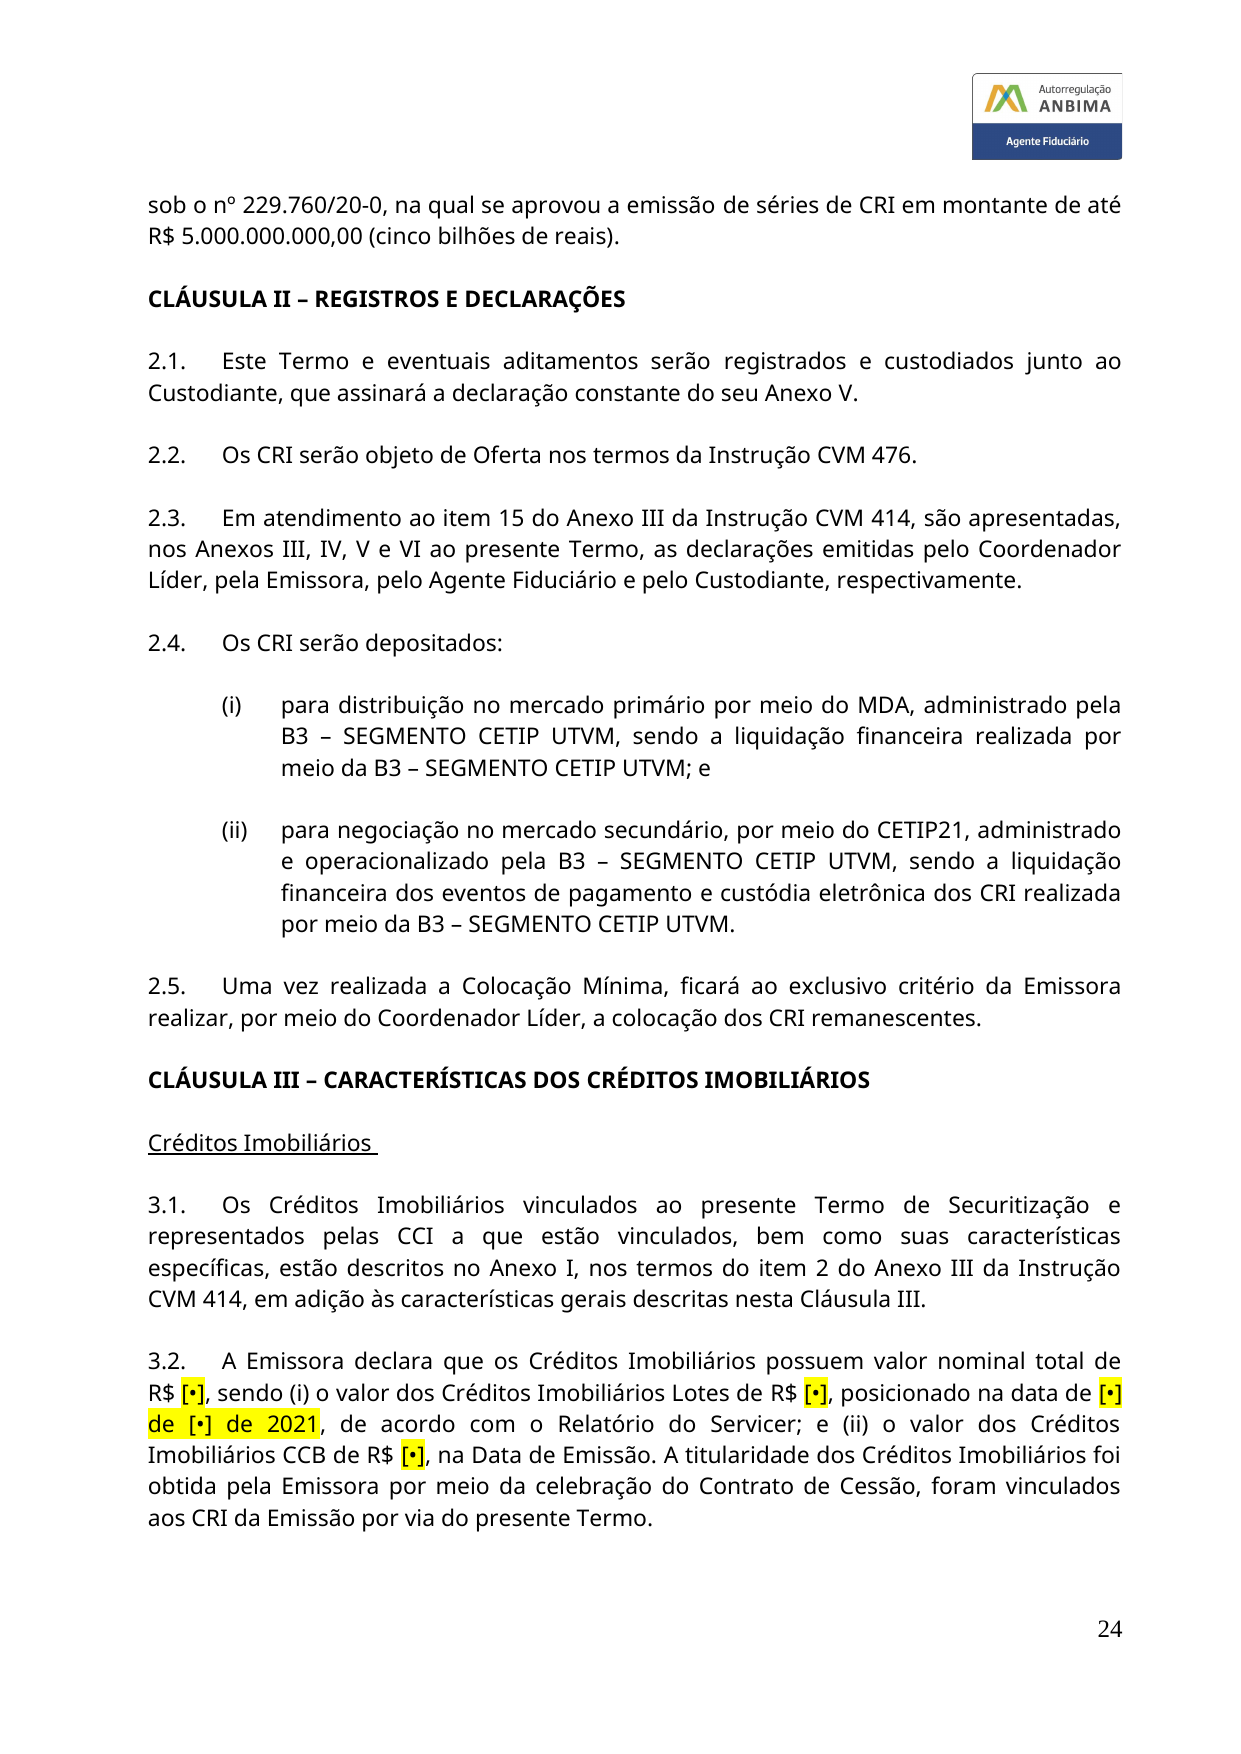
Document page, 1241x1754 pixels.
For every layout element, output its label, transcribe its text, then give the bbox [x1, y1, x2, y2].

list Os Créditos Imobiliários vinculados ao presente Termo de Securitização e representados pelas CCI a que estão vinculados, bem como suas características específicas, estão descritos no Anexo I, nos termos do item 2 do Anexo III da Instrução CVM 414, em adição às características gerais descritas nesta Cláusula III. [148, 1188, 1122, 1313]
list Em atendimento ao item 15 do Anexo III da Instrução CVM 414, são apresentadas, nos Anexos III, IV, V e VI ao presente Termo, as declarações emitidas pelo Coordenador Líder, pela Emissora, pelo Agente Fiduciário e pelo Custodiante, respectivamente. [148, 501, 1122, 595]
list 2.5. Uma vez realizada a Colocação Mínima, ficará ao exclusivo critério da Emissora realizar, por meio do Coordenador Líder, a colocação dos CRI remanescentes. [148, 970, 1122, 1032]
list A Emissora declara que os Créditos Imobiliários possuem valor nominal total de R$ [•], sendo (i) o valor dos Créditos Imobiliários Lotes de R$ [•], posicionado na data de [•] de [•] de 2021, de acordo com o Relatório do Servicer; e (ii) o valor dos Créditos Imobiliários CCB de R$ [•], na Data de Emissão. A titularidade dos Créditos Imobiliários foi obtida pela Emissora por meio da celebração do Contrato de Cessão, foram vinculados aos CRI da Emissão por via do presente Termo. [148, 1345, 1122, 1532]
subtitle CLÁUSULA II – REGISTROS E DECLARAÇÕES [148, 282, 1122, 313]
list Créditos Imobiliários [148, 1126, 1122, 1157]
list Os CRI serão objeto de Oferta nos termos da Instrução CVM 476. [148, 438, 1122, 470]
list para negociação no mercado secundário, por meio do CETIP21, administrado e operacionalizado pela B3 – SEGMENTO CETIP UTVM, sendo a liquidação financeira dos eventos de pagamento e custódia eletrônica dos CRI realizada por meio da B3 – SEGMENTO CETIP UTVM. [222, 813, 1122, 938]
subtitle CLÁUSULA III – CARACTERÍSTICAS DOS CRÉDITOS IMOBILIÁRIOS [148, 1063, 1122, 1095]
list Este Termo e eventuais aditamentos serão registrados e custodiados junto ao Custodiante, que assinará a declaração constante do seu Anexo V. [148, 345, 1122, 407]
list Os CRI serão depositados: [148, 626, 1122, 657]
list para distribuição no mercado primário por meio do MDA, administrado pela B3 – SEGMENTO CETIP UTVM, sendo a liquidação financeira realizada por meio da B3 – SEGMENTO CETIP UTVM; e [222, 688, 1122, 782]
picture [972, 73, 1123, 160]
